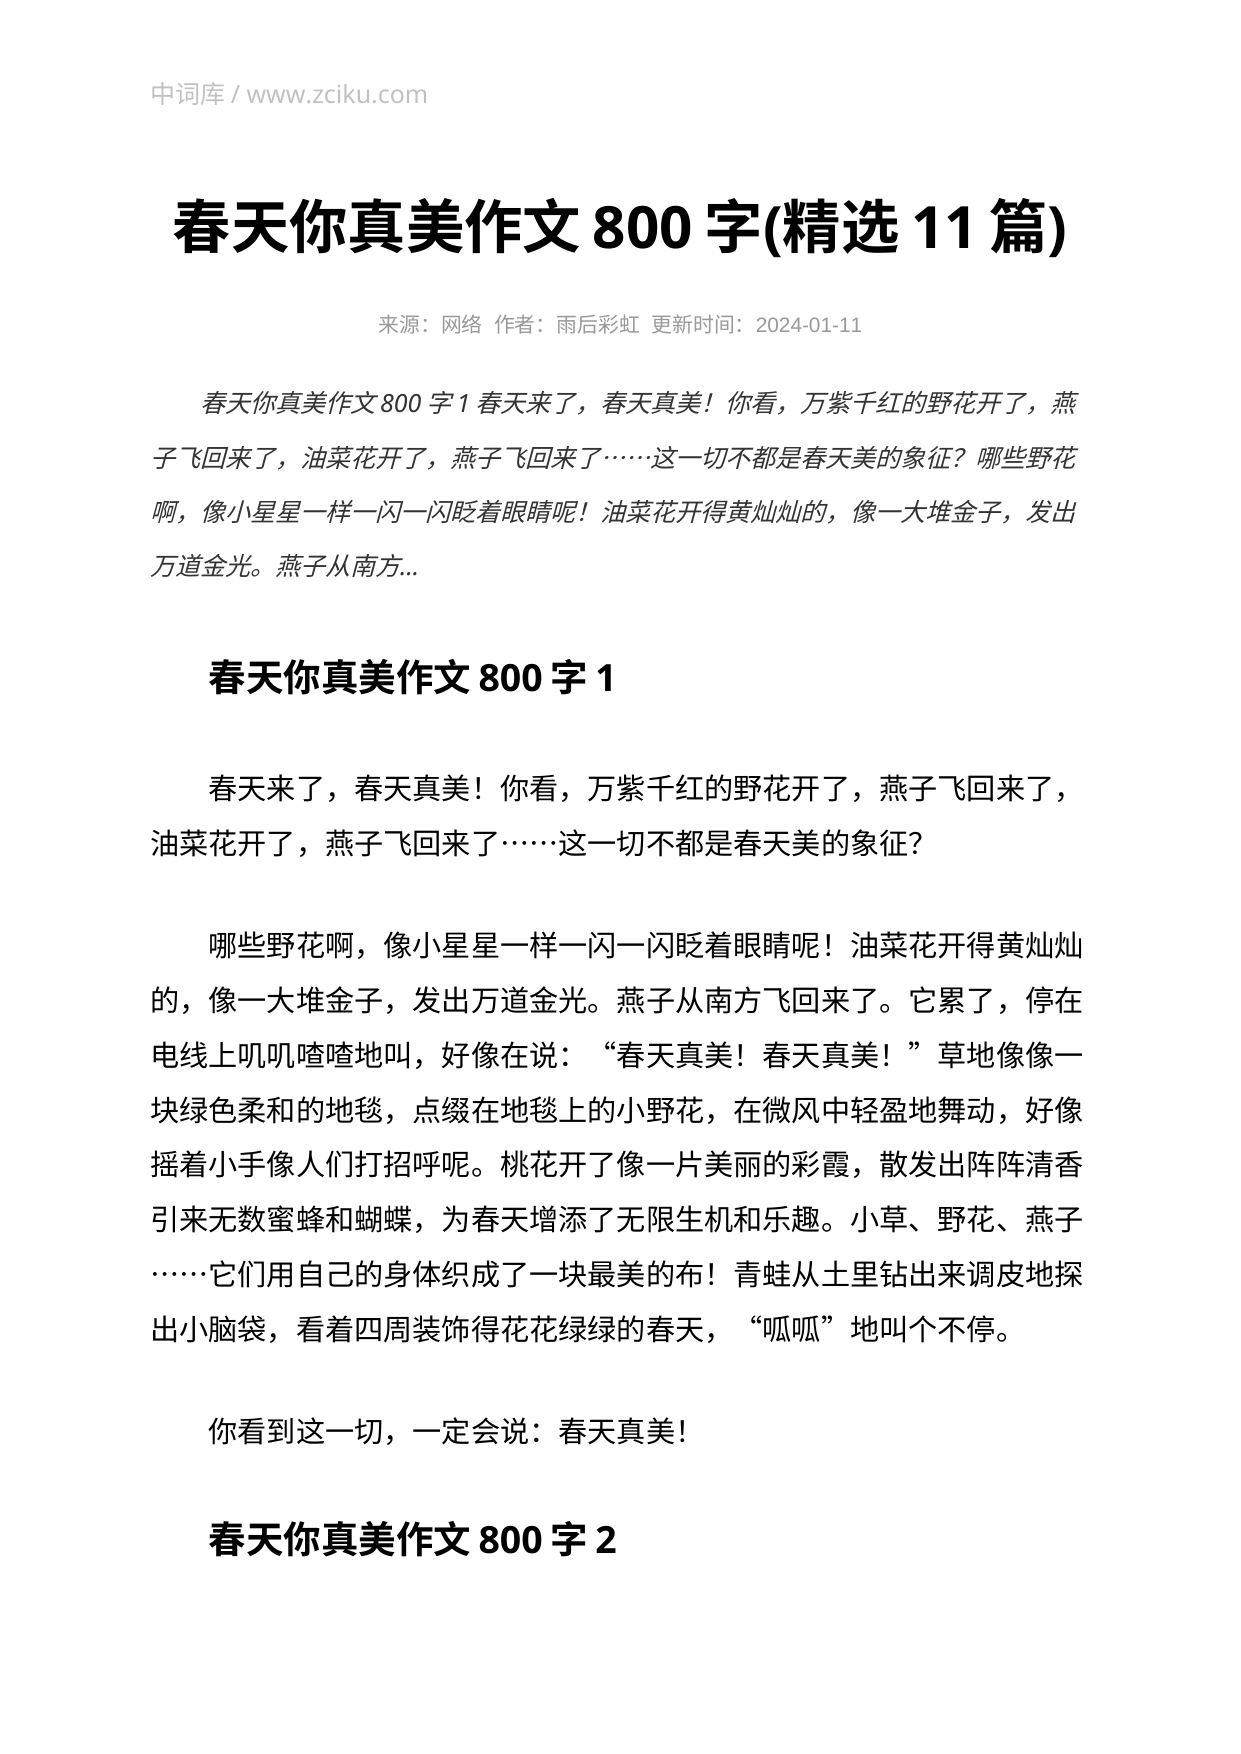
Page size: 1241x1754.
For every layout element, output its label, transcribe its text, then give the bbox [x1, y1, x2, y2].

text 你看到这一切，一定会说：春天真美！ [150, 1408, 1090, 1451]
text 春天你真美作文800字2 [150, 1510, 1090, 1565]
subtitle 春天你真美作文800字(精选11篇) [150, 181, 1090, 266]
text 春天你真美作文800字1春天来了，春天真美！你看，万紫千红的野花开了，燕子飞回来了，油菜花开了，燕子飞回来了……这一切不都是春天美的象征？哪些野花啊，像小星星一样一闪一闪眨着眼睛呢！油菜花开得黄灿灿的，像一大堆金子，发出万道金光。燕子从南方... [150, 384, 1090, 583]
text 春天来了，春天真美！你看，万紫千红的野花开了，燕子飞回来了，油菜花开了，燕子飞回来了……这一切不都是春天美的象征？ [150, 766, 1090, 863]
text 哪些野花啊，像小星星一样一闪一闪眨着眼睛呢！油菜花开得黄灿灿的，像一大堆金子，发出万道金光。燕子从南方飞回来了。它累了，停在电线上叽叽喳喳地叫，好像在说：“春天真美！春天真美！”草地像像一块绿色柔和的地毯，点缀在地毯上的小野花，在微风中轻盈地舞动，好像摇着小手像人们打招呼呢。桃花开了像一片美丽的彩霞，散发出阵阵清香引来无数蜜蜂和蝴蝶，为春天增添了无限生机和乐趣。小草、野花、燕子……它们用自己的身体织成了一块最美的布！青蛙从土里钻出来调皮地探出小脑袋，看着四周装饰得花花绿绿的春天，“呱呱”地叫个不停。 [150, 922, 1090, 1349]
text 来源：网络 作者：雨后彩虹 更新时间：2024-01-11 [150, 313, 1090, 337]
text 春天你真美作文800字1 [150, 648, 1090, 703]
